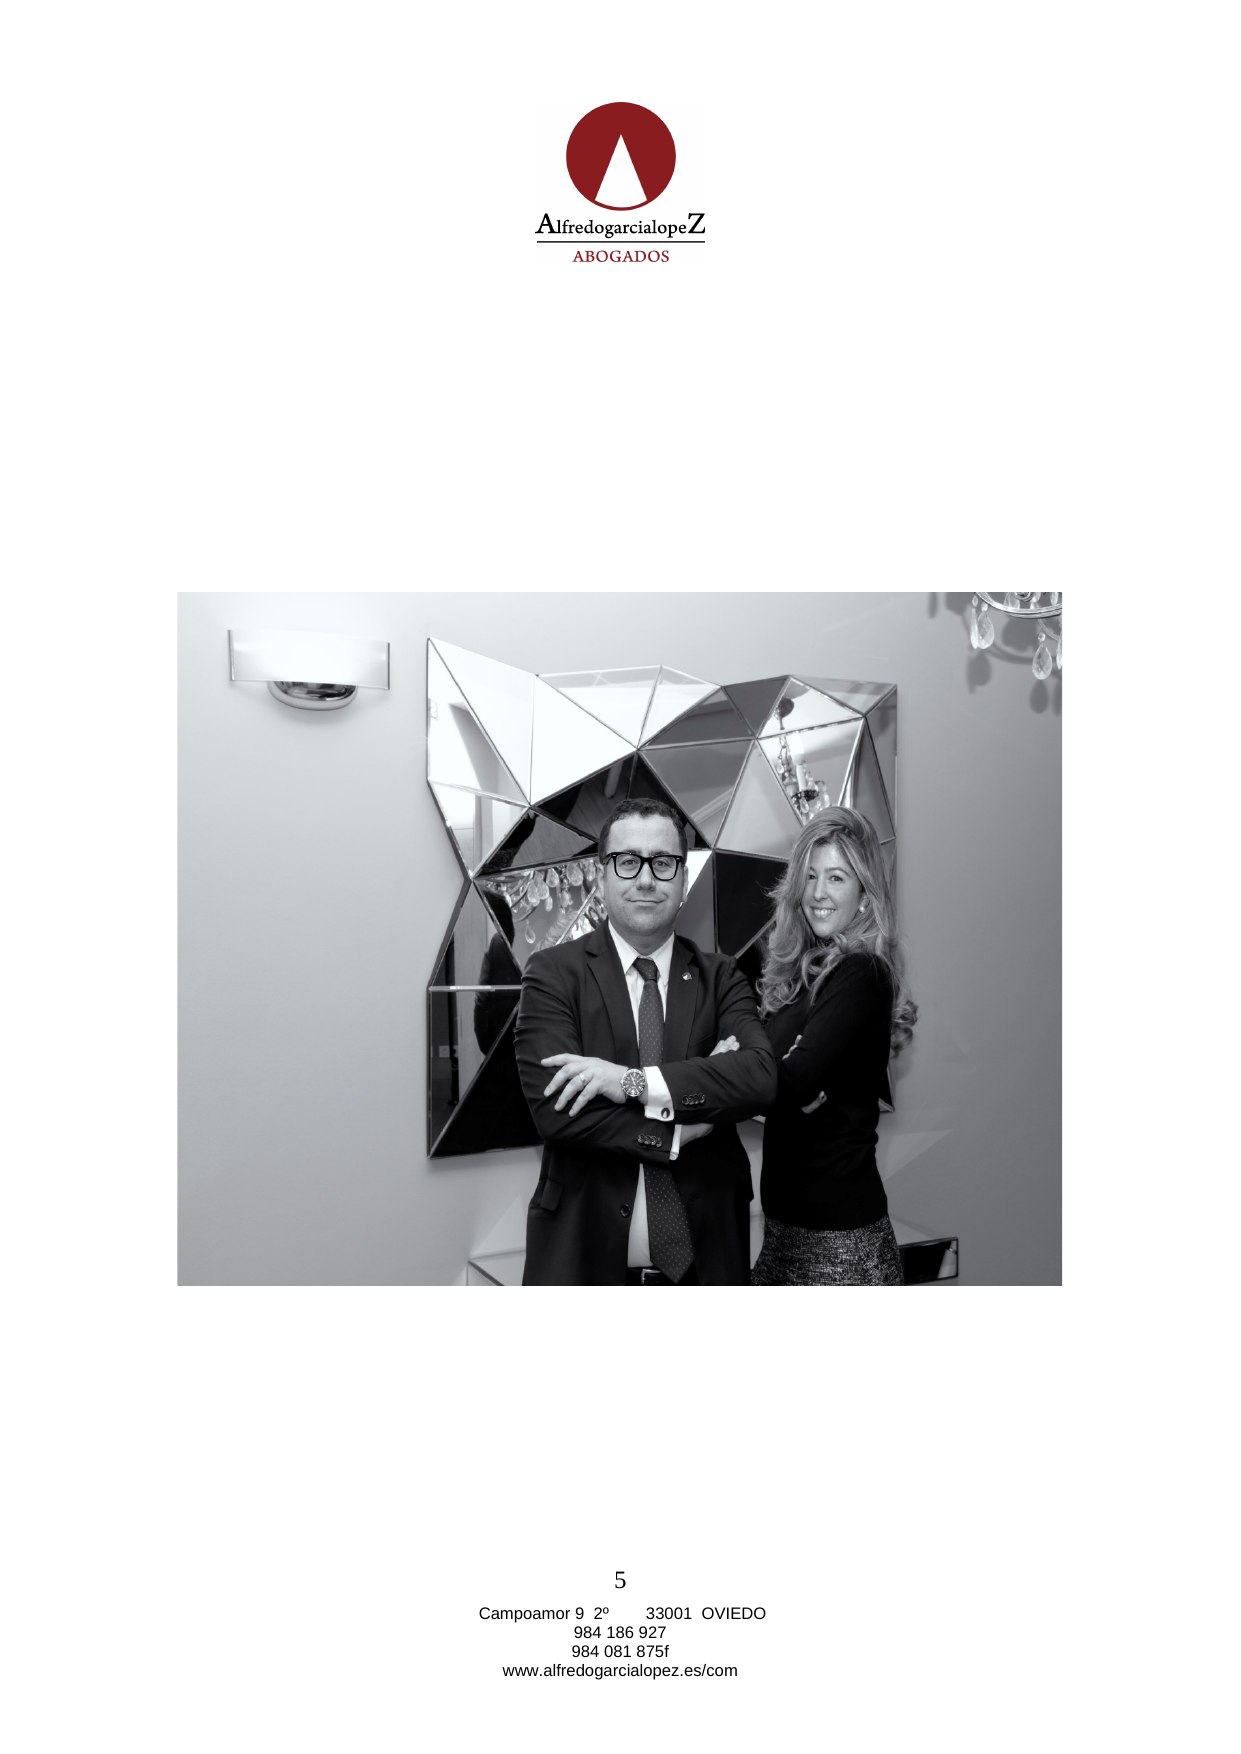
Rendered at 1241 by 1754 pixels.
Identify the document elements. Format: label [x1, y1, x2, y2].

picture [535, 102, 705, 262]
picture [177, 592, 1063, 1286]
